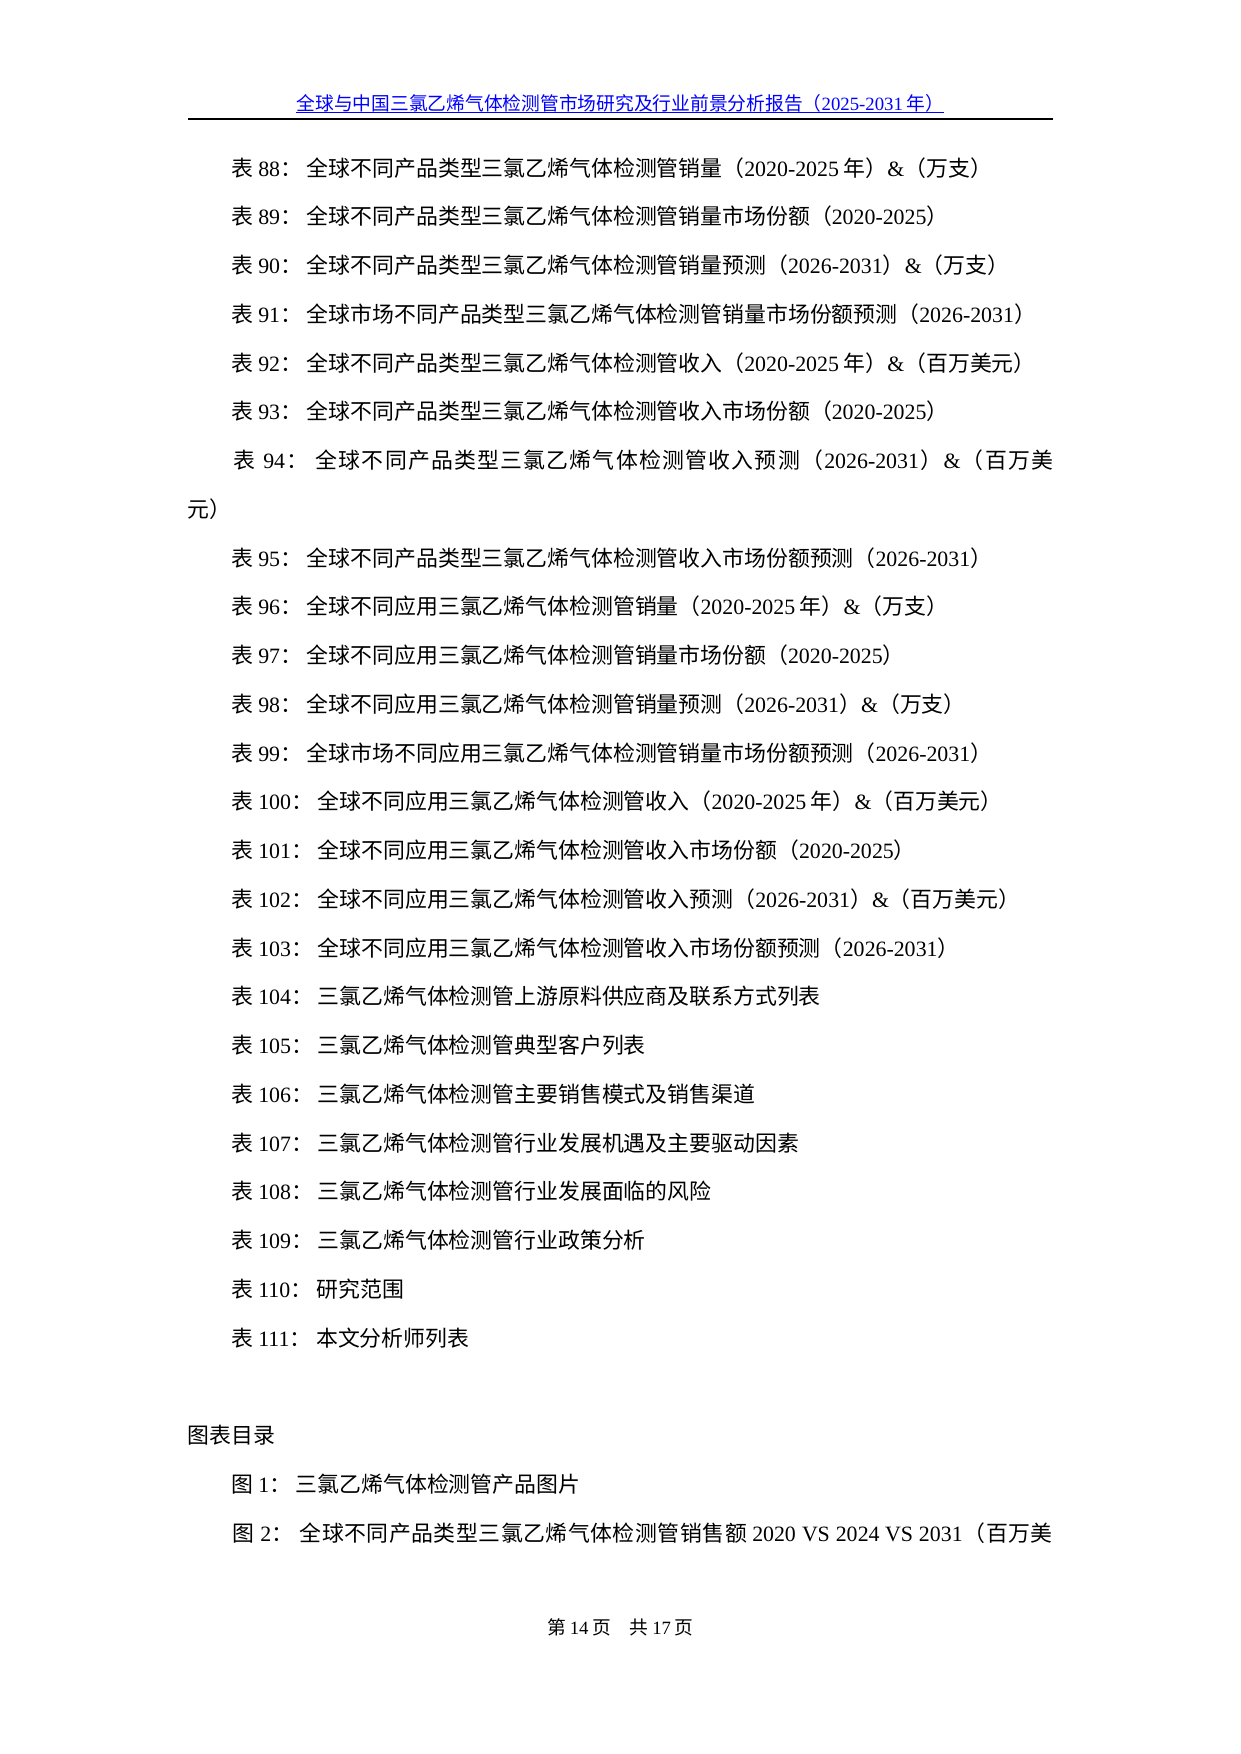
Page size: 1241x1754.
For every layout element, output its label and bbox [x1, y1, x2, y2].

text [187, 150, 1053, 1548]
